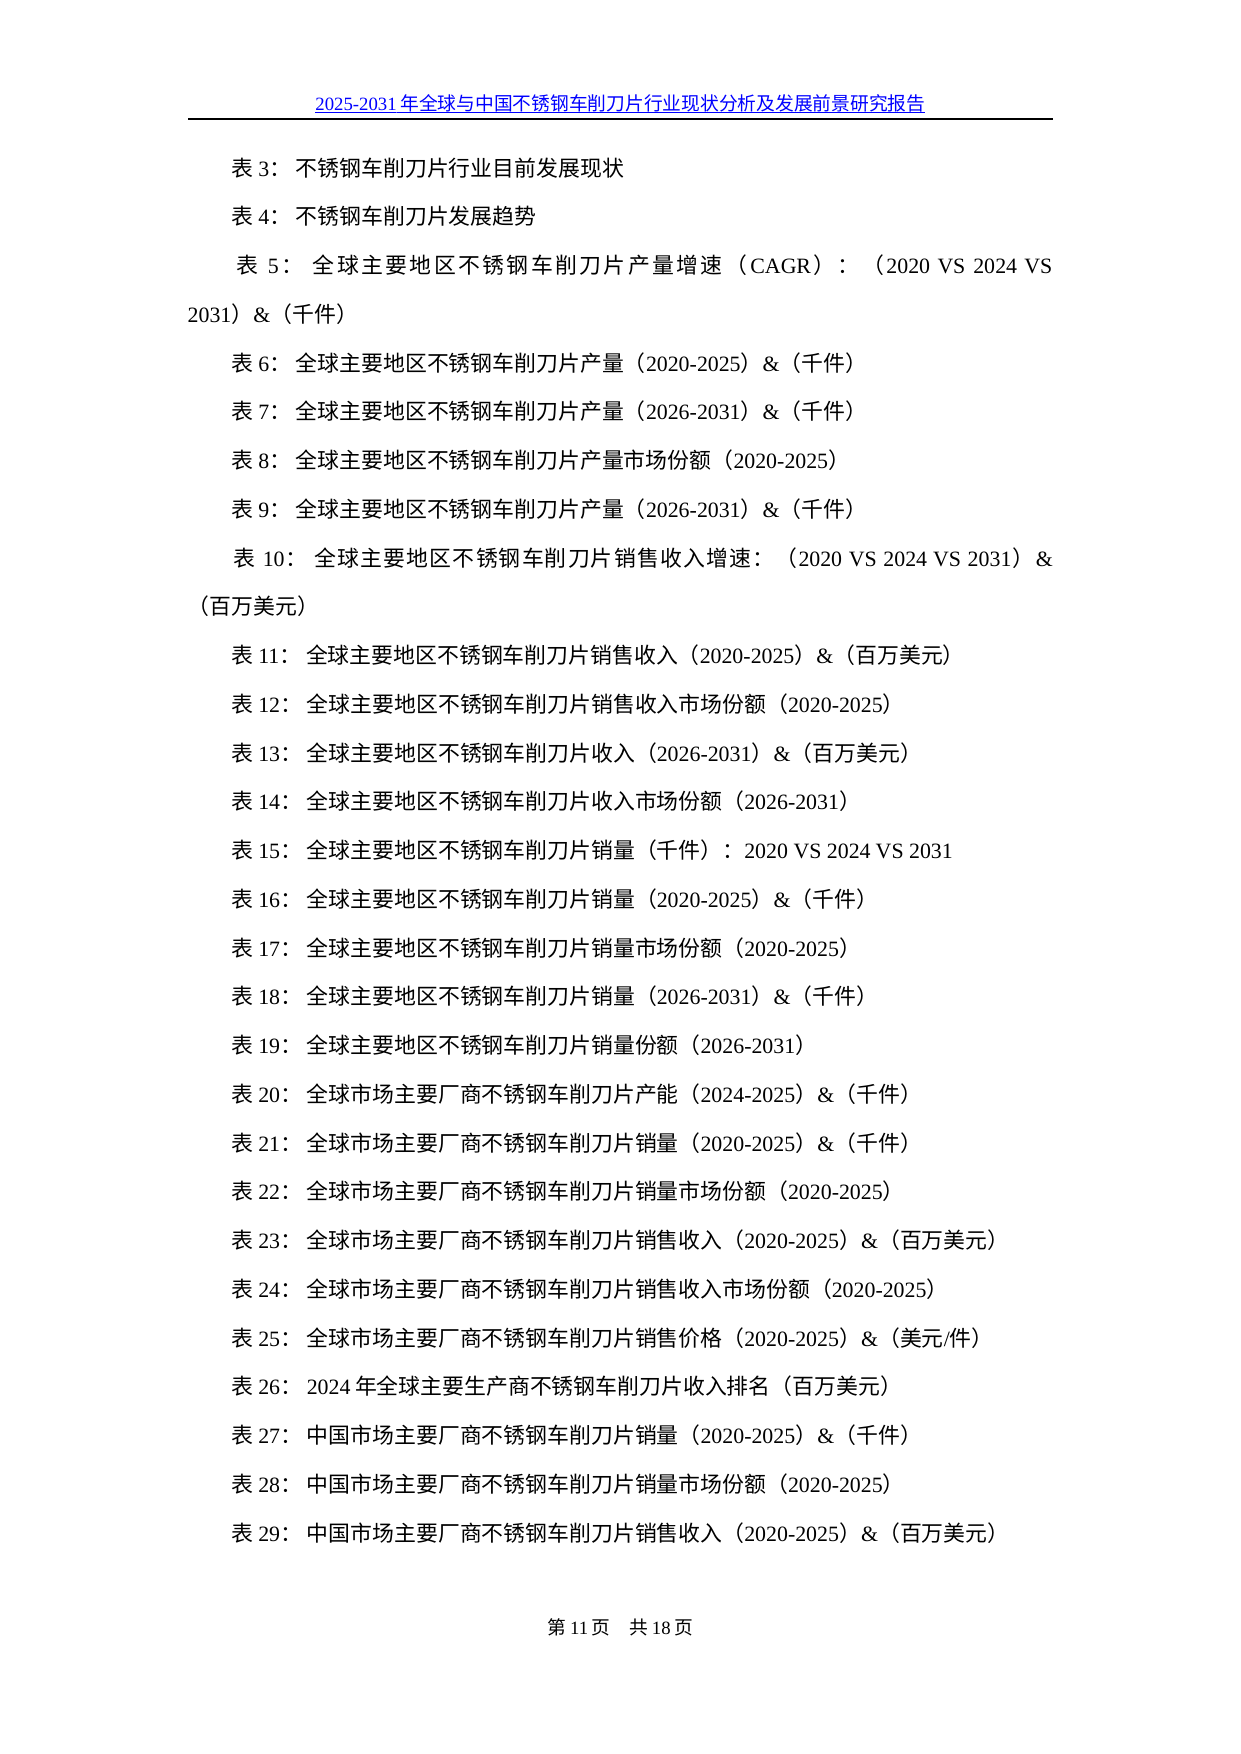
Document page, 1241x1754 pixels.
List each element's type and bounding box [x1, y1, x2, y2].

text [187, 150, 1053, 1548]
